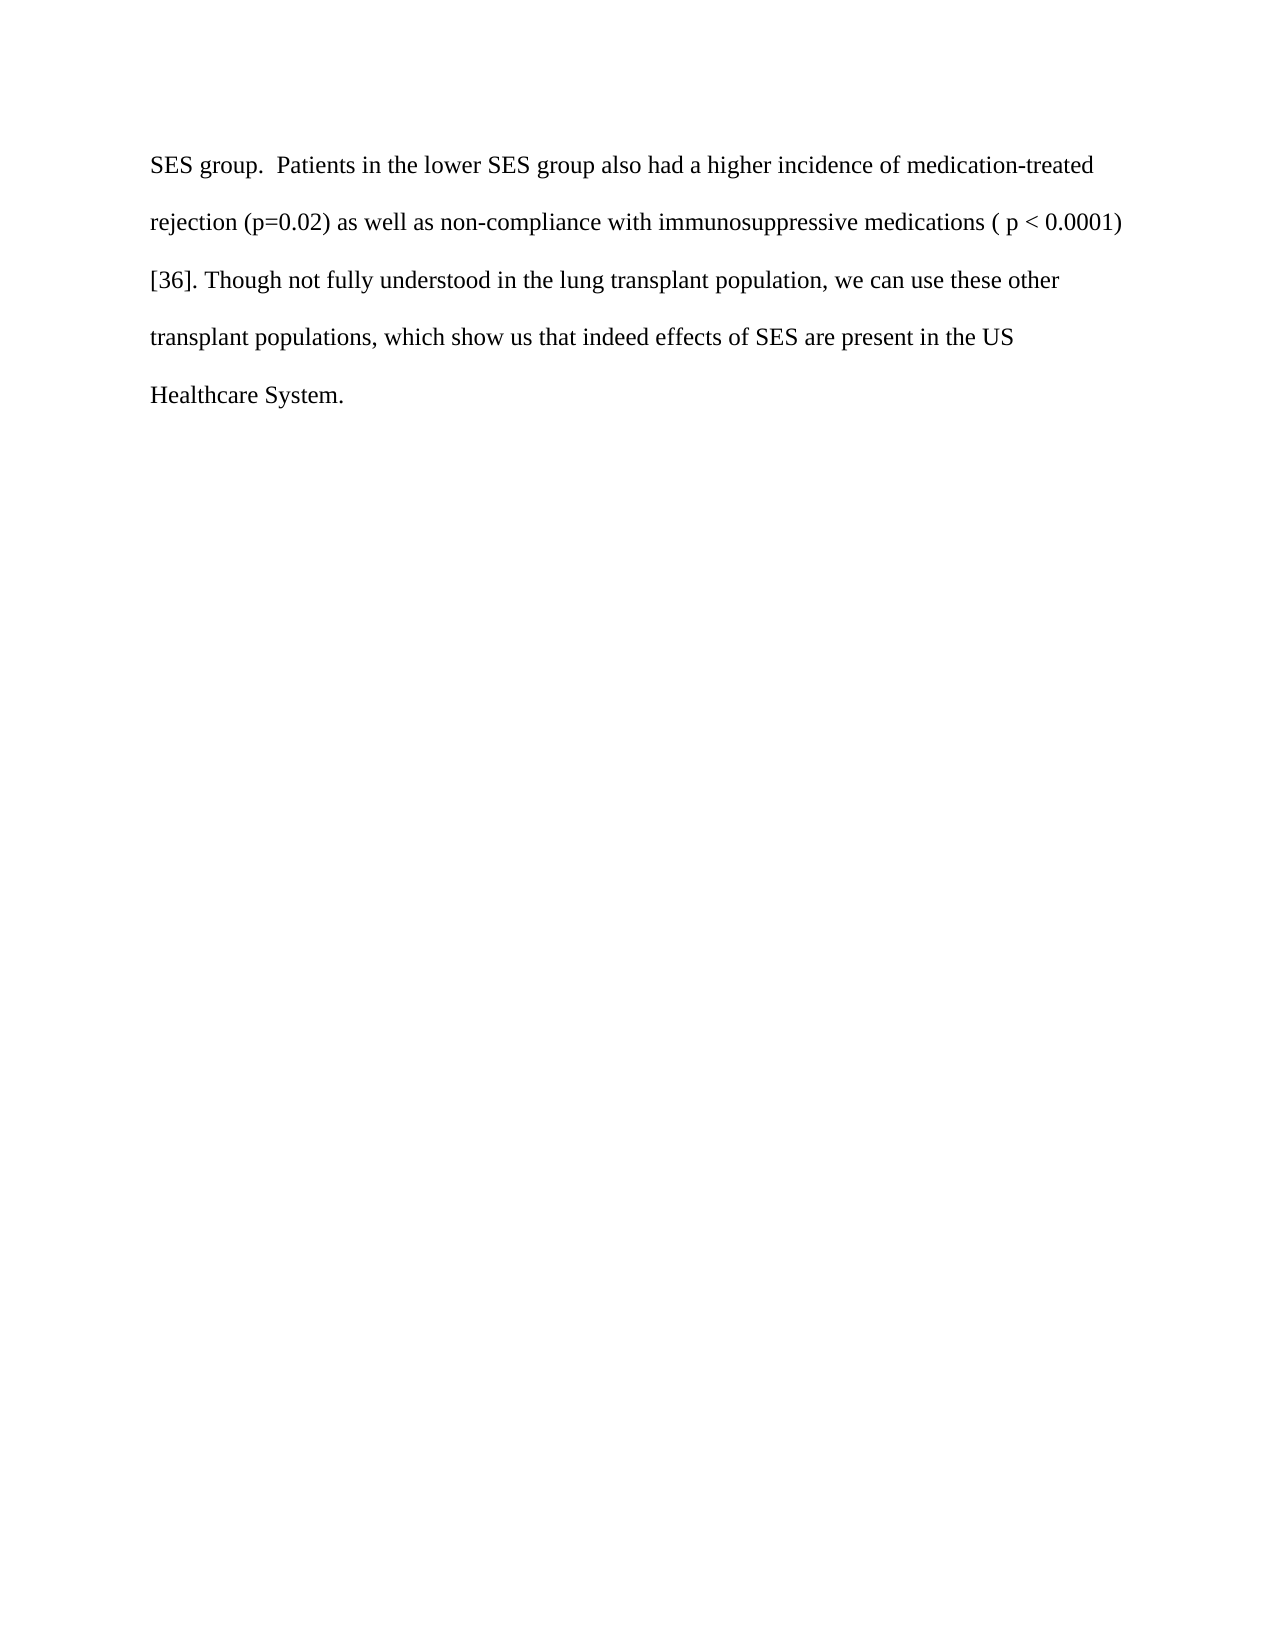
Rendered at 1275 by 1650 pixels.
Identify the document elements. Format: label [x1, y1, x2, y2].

text [150, 150, 1125, 409]
